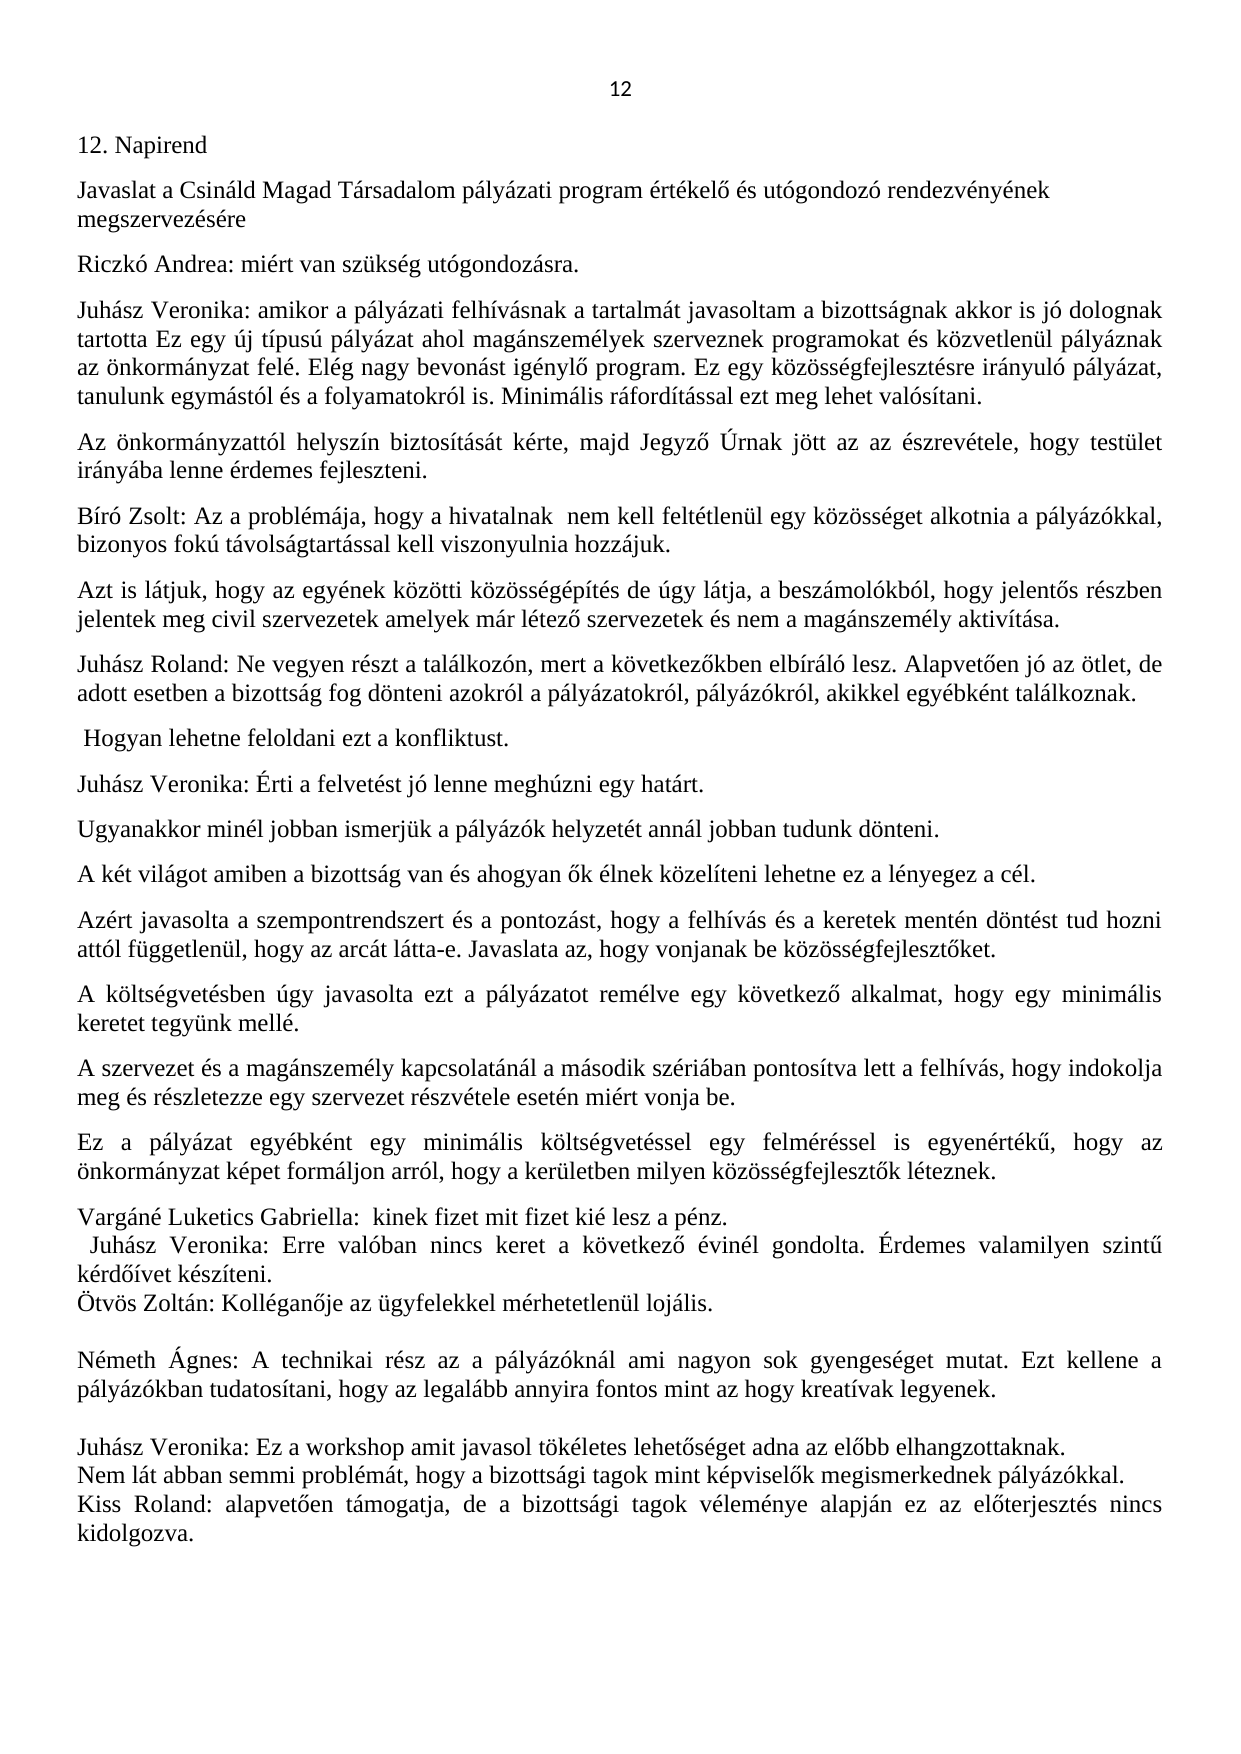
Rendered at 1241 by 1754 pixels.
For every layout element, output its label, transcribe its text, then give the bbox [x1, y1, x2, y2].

text 12. Napirend [77, 130, 1163, 159]
text Juhász Veronika: amikor a pályázati felhívásnak a tartalmát javasoltam a bizottságnak akkor is jó dolognak tartotta Ez egy új típusú pályázat ahol magánszemélyek szerveznek programokat és közvetlenül pályáznak az önkormányzat felé. Elég nagy bevonást igénylő program. Ez egy közösségfejlesztésre irányuló pályázat, tanulunk egymástól és a folyamatokról is. Minimális ráfordítással ezt meg lehet valósítani. [77, 295, 1163, 410]
text Azért javasolta a szempontrendszert és a pontozást, hogy a felhívás és a keretek mentén döntést tud hozni attól függetlenül, hogy az arcát látta-e. Javaslata az, hogy vonjanak be közösségfejlesztőket. [77, 905, 1163, 962]
text Németh Ágnes: A technikai rész az a pályázóknál ami nagyon sok gyengeséget mutat. Ezt kellene a pályázókban tudatosítani, hogy az legalább annyira fontos mint az hogy kreatívak legyenek. [77, 1345, 1163, 1403]
text Javaslat a Csináld Magad Társadalom pályázati program értékelő és utógondozó rendezvényének megszervezésére [77, 175, 1163, 233]
text Hogyan lehetne feloldani ezt a konfliktust. [77, 723, 1163, 752]
text Nem lát abban semmi problémát, hogy a bizottsági tagok mint képviselők megismerkednek pályázókkal. [77, 1460, 1163, 1489]
text Juhász Veronika: Ez a workshop amit javasol tökéletes lehetőséget adna az előbb elhangzottaknak. [77, 1432, 1163, 1460]
text Juhász Veronika: Érti a felvetést jó lenne meghúzni egy határt. [77, 769, 1163, 797]
text Azt is látjuk, hogy az egyének közötti közösségépítés de úgy látja, a beszámolókból, hogy jelentős részben jelentek meg civil szervezetek amelyek már létező szervezetek és nem a magánszemély aktivítása. [77, 575, 1163, 632]
text Ez a pályázat egyébként egy minimális költségvetéssel egy felméréssel is egyenértékű, hogy az önkormányzat képet formáljon arról, hogy a kerületben milyen közösségfejlesztők léteznek. [77, 1127, 1163, 1185]
text Ugyanakkor minél jobban ismerjük a pályázók helyzetét annál jobban tudunk dönteni. [77, 814, 1163, 843]
text Riczkó Andrea: miért van szükség utógondozásra. [77, 249, 1163, 278]
text Az önkormányzattól helyszín biztosítását kérte, majd Jegyző Úrnak jött az az észrevétele, hogy testület irányába lenne érdemes fejleszteni. [77, 427, 1163, 484]
text A költségvetésben úgy javasolta ezt a pályázatot remélve egy következő alkalmat, hogy egy minimális keretet tegyünk mellé. [77, 979, 1163, 1037]
text Vargáné Luketics Gabriella: kinek fizet mit fizet kié lesz a pénz. [77, 1202, 1163, 1230]
text Juhász Roland: Ne vegyen részt a találkozón, mert a következőkben elbíráló lesz. Alapvetően jó az ötlet, de adott esetben a bizottság fog dönteni azokról a pályázatokról, pályázókról, akikkel egyébként találkoznak. [77, 649, 1163, 707]
text Juhász Veronika: Erre valóban nincs keret a következő évinél gondolta. Érdemes valamilyen szintű kérdőívet készíteni. [77, 1230, 1163, 1288]
text A szervezet és a magánszemély kapcsolatánál a második szériában pontosítva lett a felhívás, hogy indokolja meg és részletezze egy szervezet részvétele esetén miért vonja be. [77, 1053, 1163, 1111]
text A két világot amiben a bizottság van és ahogyan ők élnek közelíteni lehetne ez a lényegez a cél. [77, 859, 1163, 888]
text Ötvös Zoltán: Kolléganője az ügyfelekkel mérhetetlenül lojális. [77, 1288, 1163, 1317]
text Kiss Roland: alapvetően támogatja, de a bizottsági tagok véleménye alapján ez az előterjesztés nincs kidolgozva. [77, 1489, 1163, 1547]
text Bíró Zsolt: Az a problémája, hogy a hivatalnak nem kell feltétlenül egy közösséget alkotnia a pályázókkal, bizonyos fokú távolságtartással kell viszonyulnia hozzájuk. [77, 501, 1163, 558]
